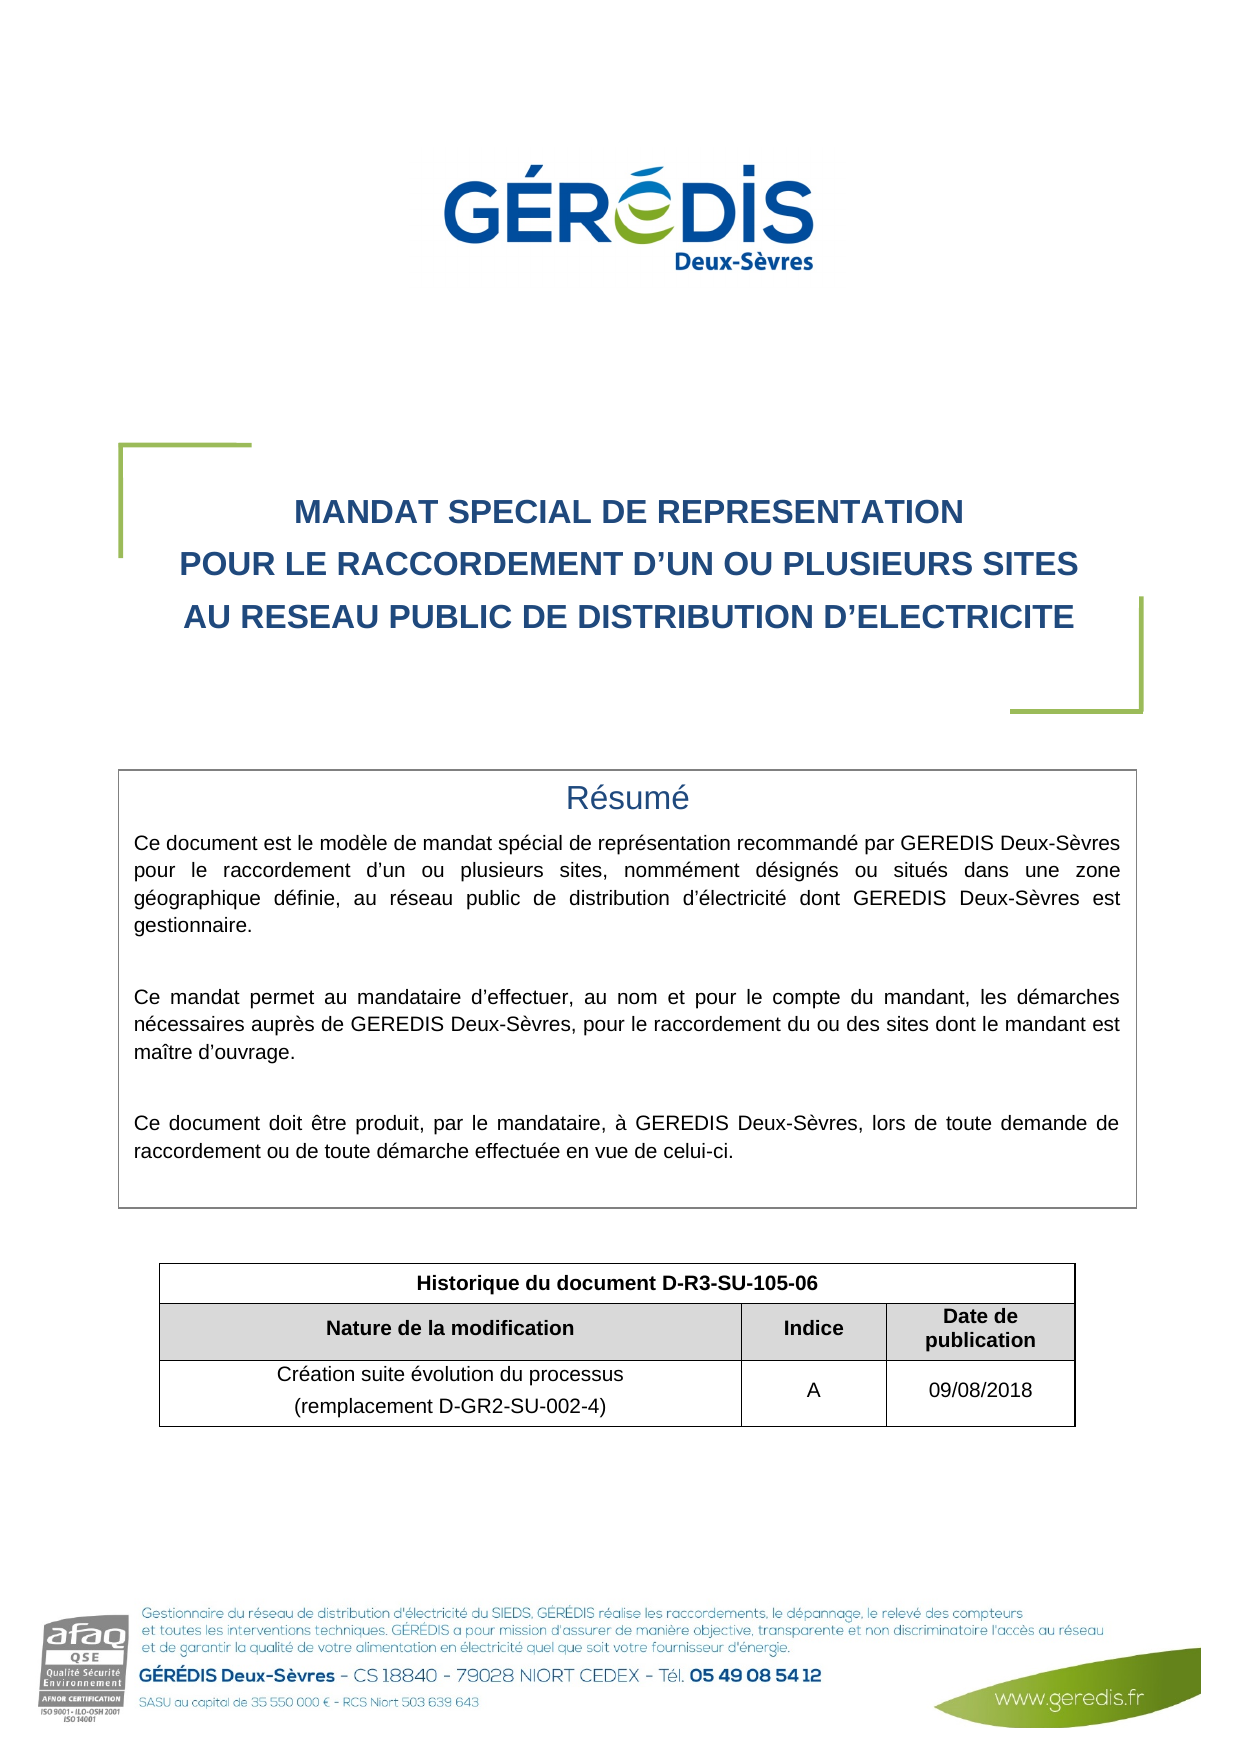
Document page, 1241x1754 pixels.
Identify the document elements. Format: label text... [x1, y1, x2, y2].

picture [786, 1586, 974, 1731]
table_cell Indice [742, 1304, 886, 1360]
table_cell Date de publication [887, 1304, 1074, 1360]
table_cell 09/08/2018 [887, 1361, 1074, 1426]
picture [409, 147, 847, 288]
table_header Historique du document D-R3-SU-105-06 [160, 1264, 1074, 1303]
table_cell A [742, 1361, 886, 1426]
table_cell Nature de la modification [160, 1304, 741, 1360]
table_cell Création suite évolution du processus (remplacement D-GR2-SU-002-4) [160, 1361, 741, 1426]
